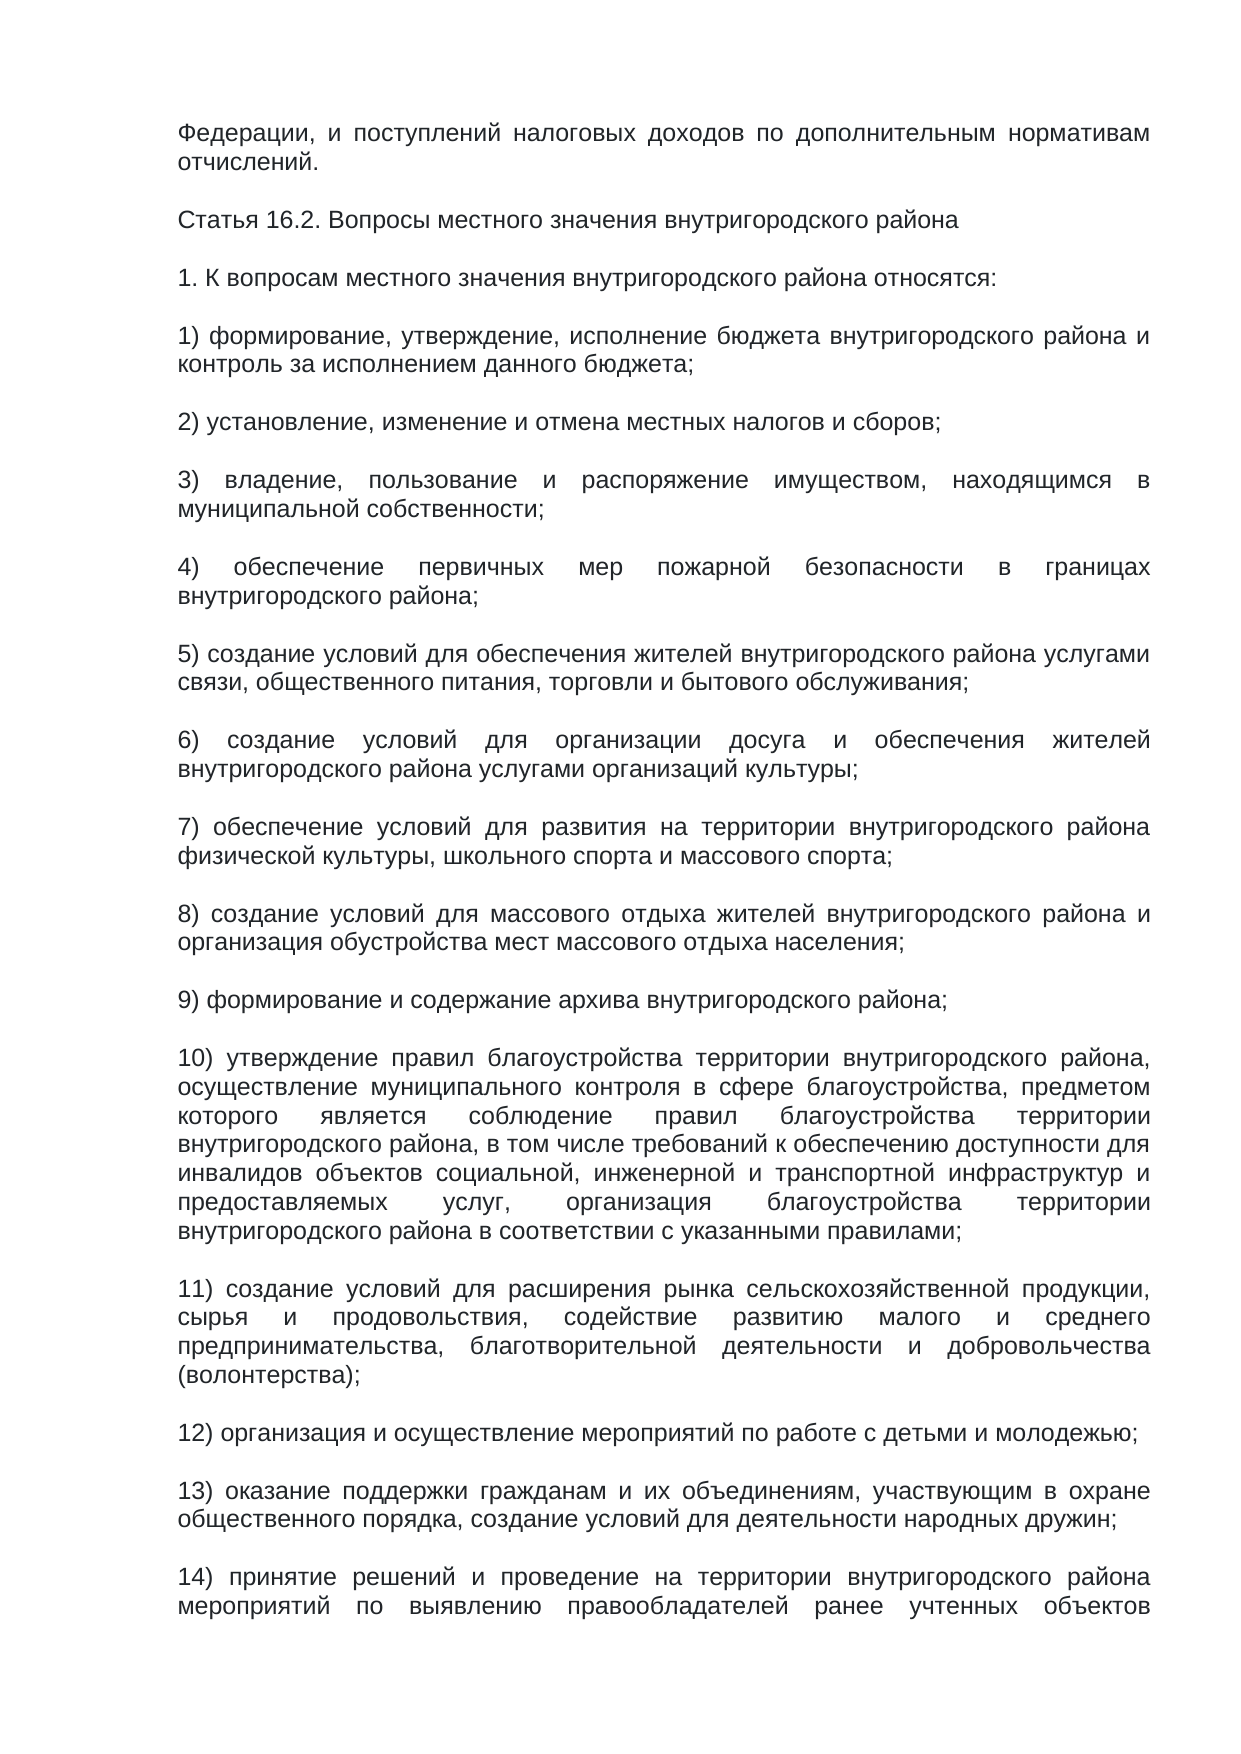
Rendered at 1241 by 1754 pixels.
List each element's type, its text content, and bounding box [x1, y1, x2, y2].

text 5) создание условий для обеспечения жителей внутригородского района услугами связи, общественного питания, торговли и бытового обслуживания; [177, 638, 1152, 696]
text 8) создание условий для массового отдыха жителей внутригородского района и организация обустройства мест массового отдыха населения; [177, 898, 1152, 956]
text Статья 16.2. Вопросы местного значения внутригородского района [177, 205, 1152, 233]
text 10) утверждение правил благоустройства территории внутригородского района, осуществление муниципального контроля в сфере благоустройства, предметом которого является соблюдение правил благоустройства территории внутригородского района, в том числе требований к обеспечению доступности для инвалидов объектов социальной, инженерной и транспортной инфраструктур и предоставляемых услуг, организация благоустройства территории внутригородского района в соответствии с указанными правилами; [177, 1043, 1152, 1244]
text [177, 1562, 1152, 1620]
text 13) оказание поддержки гражданам и их объединениям, участвующим в охране общественного порядка, создание условий для деятельности народных дружин; [177, 1476, 1152, 1533]
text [177, 118, 1152, 176]
text 6) создание условий для организации досуга и обеспечения жителей внутригородского района услугами организаций культуры; [177, 725, 1152, 783]
text 1. К вопросам местного значения внутригородского района относятся: [177, 263, 1152, 291]
text 1) формирование, утверждение, исполнение бюджета внутригородского района и контроль за исполнением данного бюджета; [177, 321, 1152, 378]
text 12) организация и осуществление мероприятий по работе с детьми и молодежью; [177, 1418, 1152, 1446]
text 2) установление, изменение и отмена местных налогов и сборов; [177, 407, 1152, 436]
text 11) создание условий для расширения рынка сельскохозяйственной продукции, сырья и продовольствия, содействие развитию малого и среднего предпринимательства, благотворительной деятельности и добровольчества (волонтерства); [177, 1273, 1152, 1388]
text 4) обеспечение первичных мер пожарной безопасности в границах внутригородского района; [177, 552, 1152, 609]
text 3) владение, пользование и распоряжение имуществом, находящимся в муниципальной собственности; [177, 465, 1152, 523]
text 7) обеспечение условий для развития на территории внутригородского района физической культуры, школьного спорта и массового спорта; [177, 812, 1152, 869]
text 9) формирование и содержание архива внутригородского района; [177, 985, 1152, 1014]
